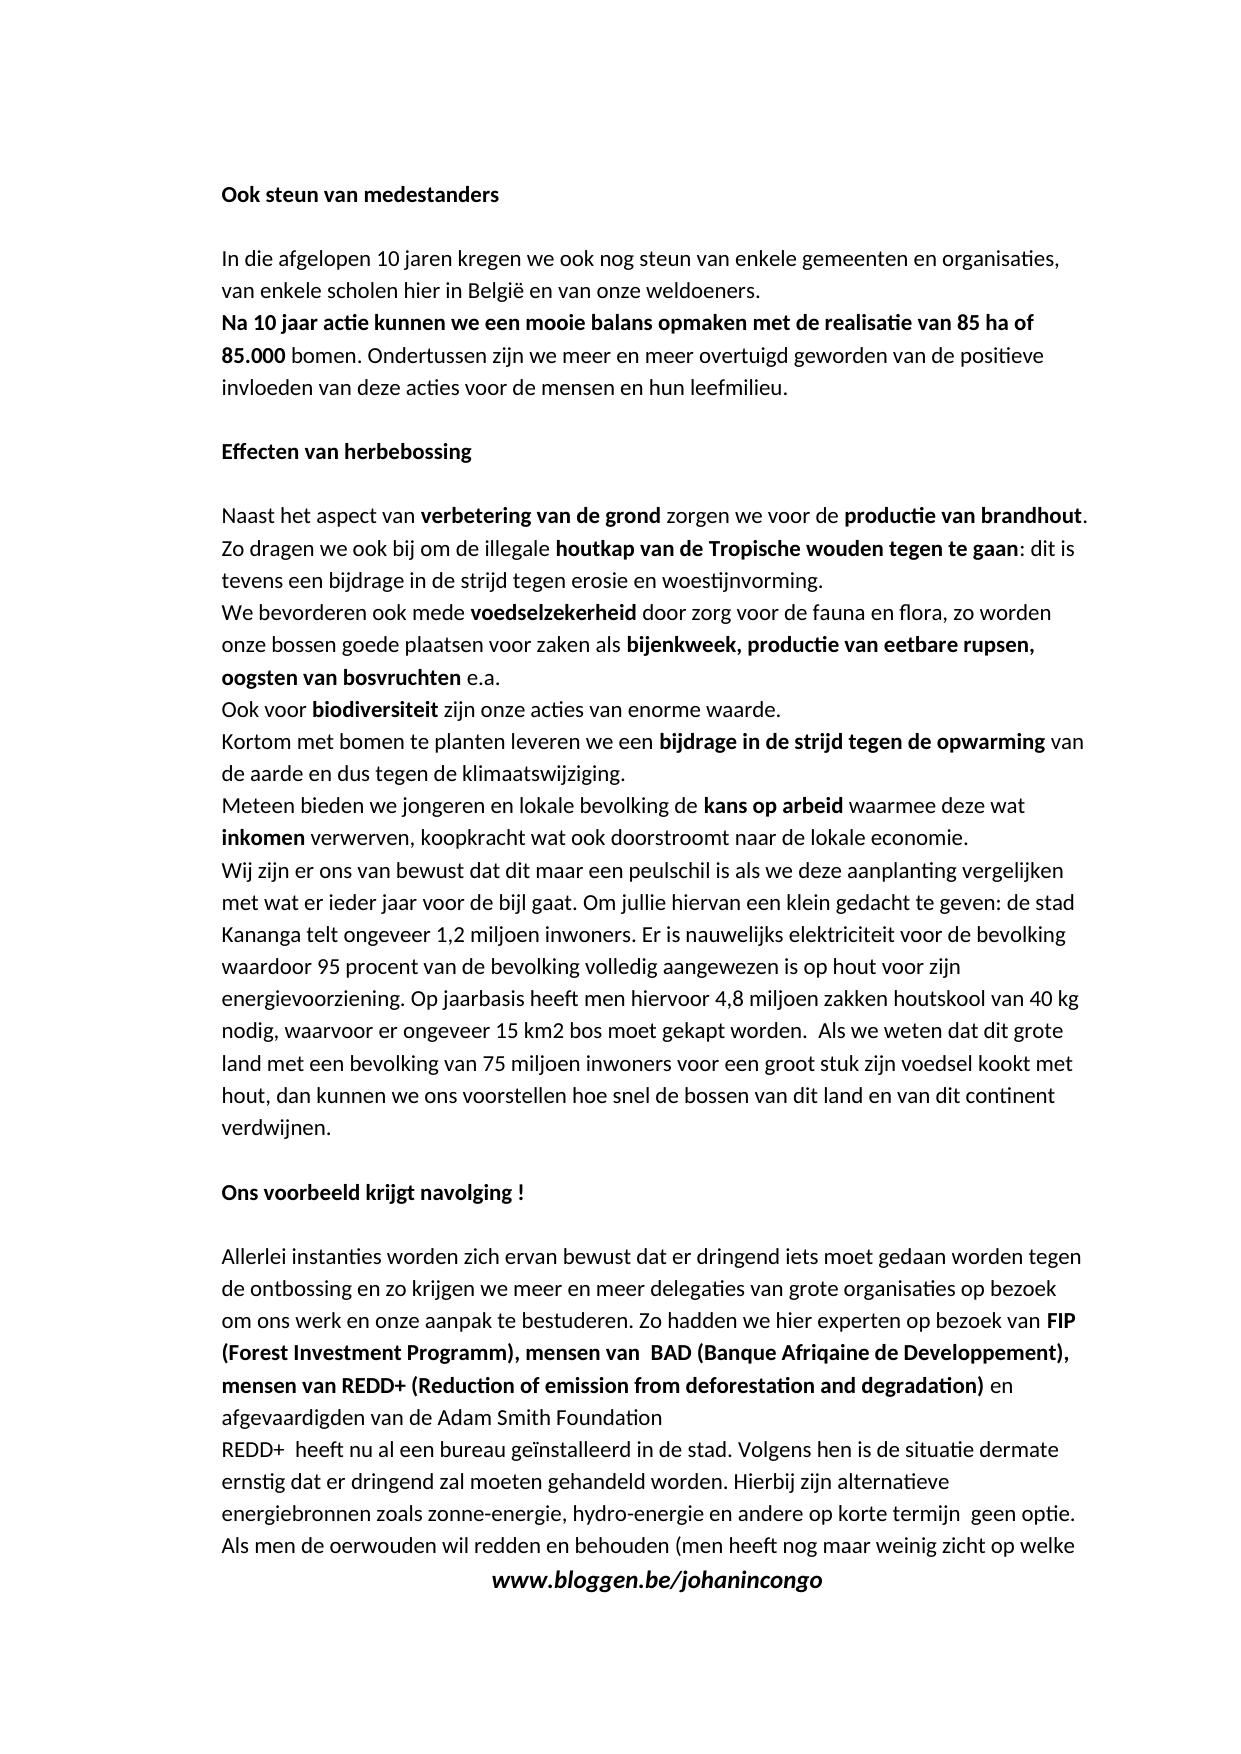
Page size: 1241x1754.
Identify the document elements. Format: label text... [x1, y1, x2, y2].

text In die afgelopen 10 jaren kregen we ook nog steun van enkele gemeenten en organisaties, van enkele scholen hier in België en van onze weldoeners. Na 10 jaar actie kunnen we een mooie balans opmaken met de realisatie van 85 ha of 85.000 bomen. Ondertussen zijn we meer en meer overtuigd geworden van de positieve invloeden van deze acties voor de mensen en hun leefmilieu. [221, 244, 1093, 401]
text Naast het aspect van verbetering van de grond zorgen we voor de productie van brandhout. Zo dragen we ook bij om de illegale houtkap van de Tropische wouden tegen te gaan: dit is tevens een bijdrage in de strijd tegen erosie en woestijnvorming. [221, 469, 1093, 594]
text We bevorderen ook mede voedselzekerheid door zorg voor de fauna en flora, zo worden onze bossen goede plaatsen voor zaken als bijenkweek, productie van eetbare rupsen, oogsten van bosvruchten e.a. Ook voor biodiversiteit zijn onze acties van enorme waarde. Kortom met bomen te planten leveren we een bijdrage in de strijd tegen de opwarming van de aarde en dus tegen de klimaatswijziging. Meteen bieden we jongeren en lokale bevolking de kans op arbeid waarmee deze wat inkomen verwerven, koopkracht wat ook doorstroomt naar de lokale economie. Wij zijn er ons van bewust dat dit maar een peulschil is als we deze aanplanting vergelijken met wat er ieder jaar voor de bijl gaat. Om jullie hiervan een klein gedacht te geven: de stad Kananga telt ongeveer 1,2 miljoen inwoners. Er is nauwelijks elektriciteit voor de bevolking waardoor 95 procent van de bevolking volledig aangewezen is op hout voor zijn energievoorziening. Op jaarbasis heeft men hiervoor 4,8 miljoen zakken houtskool van 40 kg nodig, waarvoor er ongeveer 15 km2 bos moet gekapt worden. Als we weten dat dit grote land met een bevolking van 75 miljoen inwoners voor een groot stuk zijn voedsel kookt met hout, dan kunnen we ons voorstellen hoe snel de bossen van dit land en van dit continent verdwijnen. [221, 598, 1093, 1173]
text Ons voorbeeld krijgt navolging ! [221, 1178, 1093, 1206]
text Effecten van herbebossing [221, 437, 1093, 465]
text Ook steun van medestanders [221, 180, 1093, 208]
text www.bloggen.be/johanincongo [221, 1564, 1093, 1594]
text Allerlei instanties worden zich ervan bewust dat er dringend iets moet gedaan worden tegen de ontbossing en zo krijgen we meer en meer delegaties van grote organisaties op bezoek om ons werk en onze aanpak te bestuderen. Zo hadden we hier experten op bezoek van FIP (Forest Investment Programm), mensen van BAD (Banque Afriqaine de Developpement), mensen van REDD+ (Reduction of emission from deforestation and degradation) en afgevaardigden van de Adam Smith Foundation REDD+ heeft nu al een bureau geïnstalleerd in de stad. Volgens hen is de situatie dermate ernstig dat er dringend zal moeten gehandeld worden. Hierbij zijn alternatieve energiebronnen zoals zonne-energie, hydro-energie en andere op korte termijn geen optie. Als men de oerwouden wil redden en behouden (men heeft nog maar weinig zicht op welke [221, 1242, 1093, 1560]
